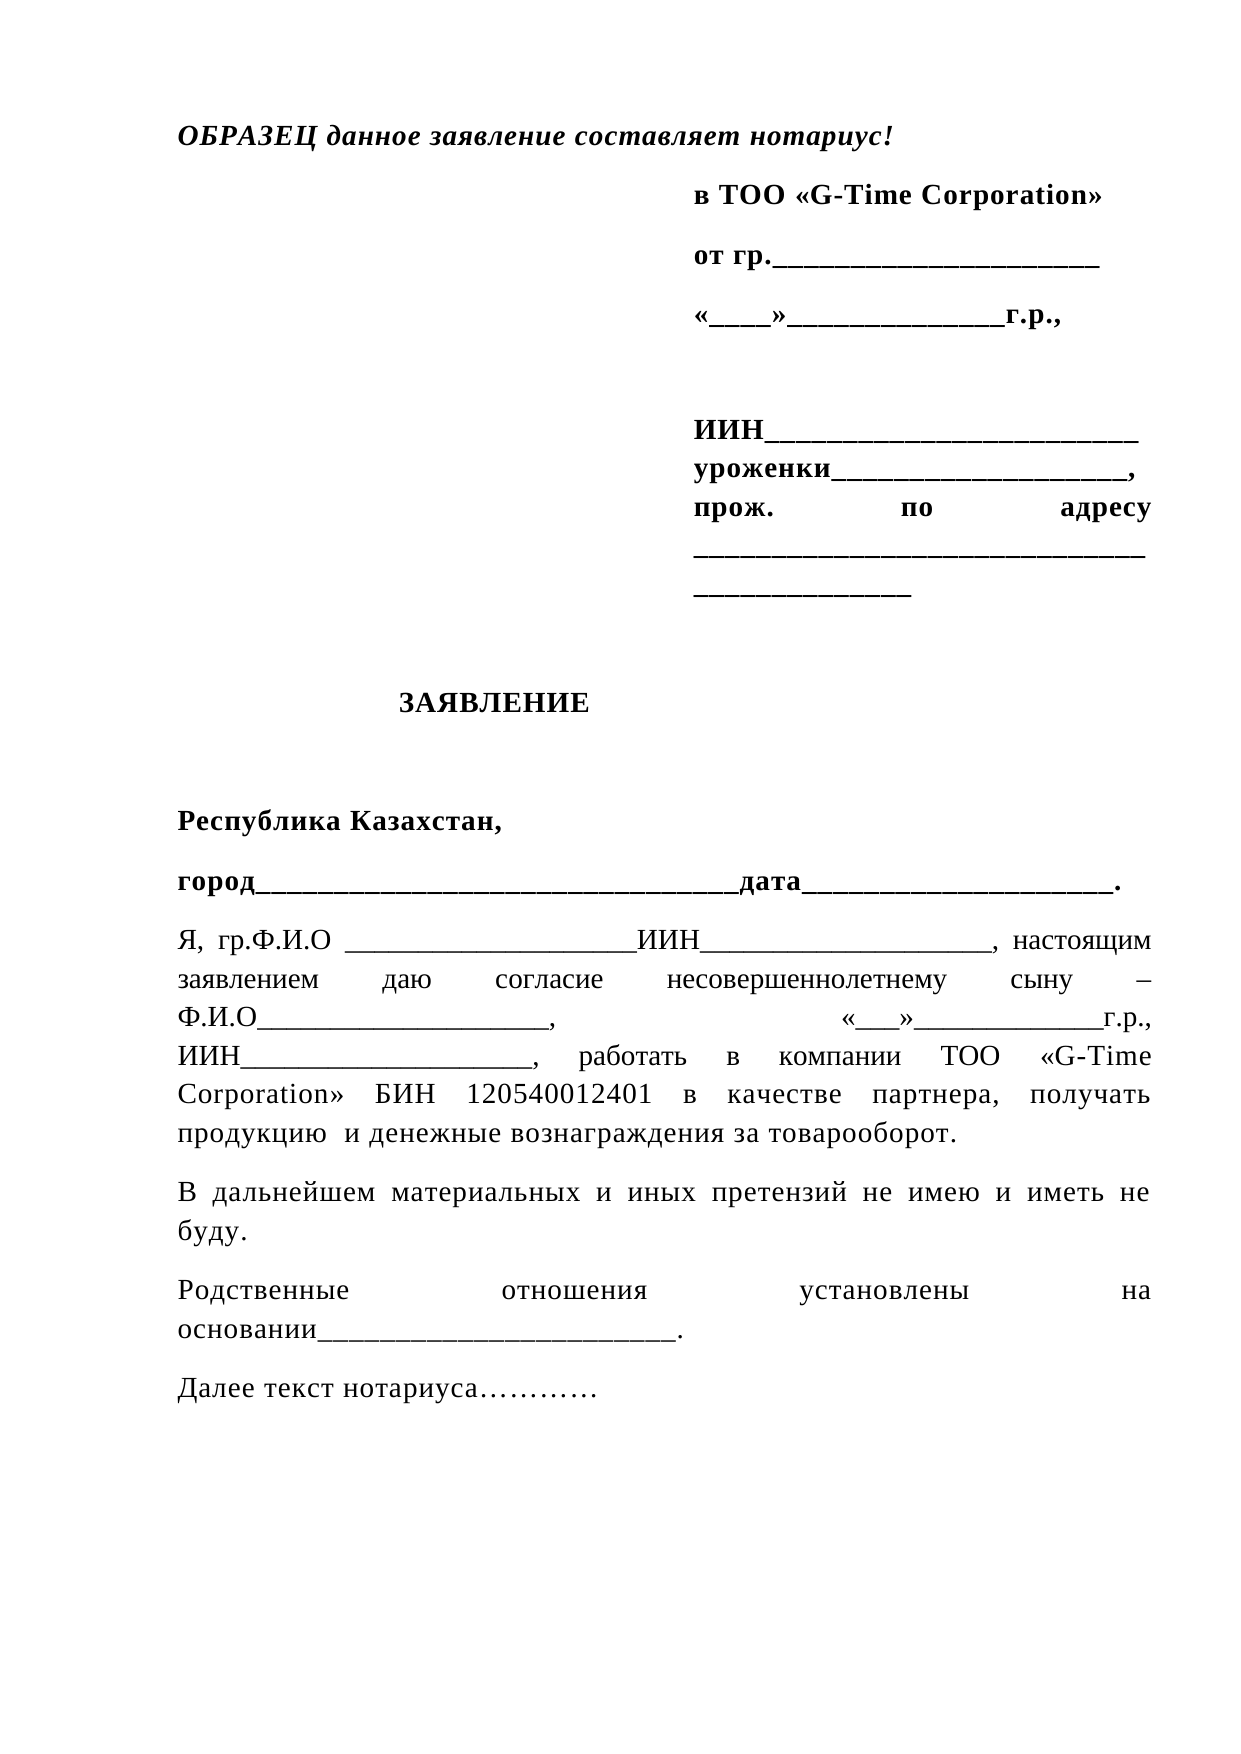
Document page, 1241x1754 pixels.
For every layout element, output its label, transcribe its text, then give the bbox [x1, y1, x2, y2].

text ОБРАЗЕЦ данное заявление составляет нотариус! [177, 118, 1152, 152]
text Родственные отношения установлены на основании_______________________. [177, 1272, 1152, 1344]
text ЗАЯВЛЕНИЕ [177, 685, 1152, 718]
text Республика Казахстан, [177, 803, 1152, 837]
text город_______________________________дата____________________. [177, 863, 1152, 896]
text от гр._____________________ [177, 237, 1152, 270]
text «____»______________г.р., ИИН________________________уроженки___________________, прож. по адресу ___________________________________________ [693, 296, 1152, 599]
text Я, гр.Ф.И.О ____________________ИИН____________________, настоящим заявлением даю согласие несовершеннолетнему сыну – Ф.И.О____________________, «___»_____________г.р., ИИН____________________, работать в компании ТОО «G-Time Corporation» БИН 120540012401 в качестве партнера, получать продукцию и денежные вознаграждения за товарооборот. [177, 922, 1152, 1148]
text в ТОО «G-Time Corporation» [177, 177, 1152, 211]
text Далее текст нотариуса………… [177, 1370, 1152, 1404]
text В дальнейшем материальных и иных претензий не имею и иметь не буду. [177, 1174, 1152, 1246]
